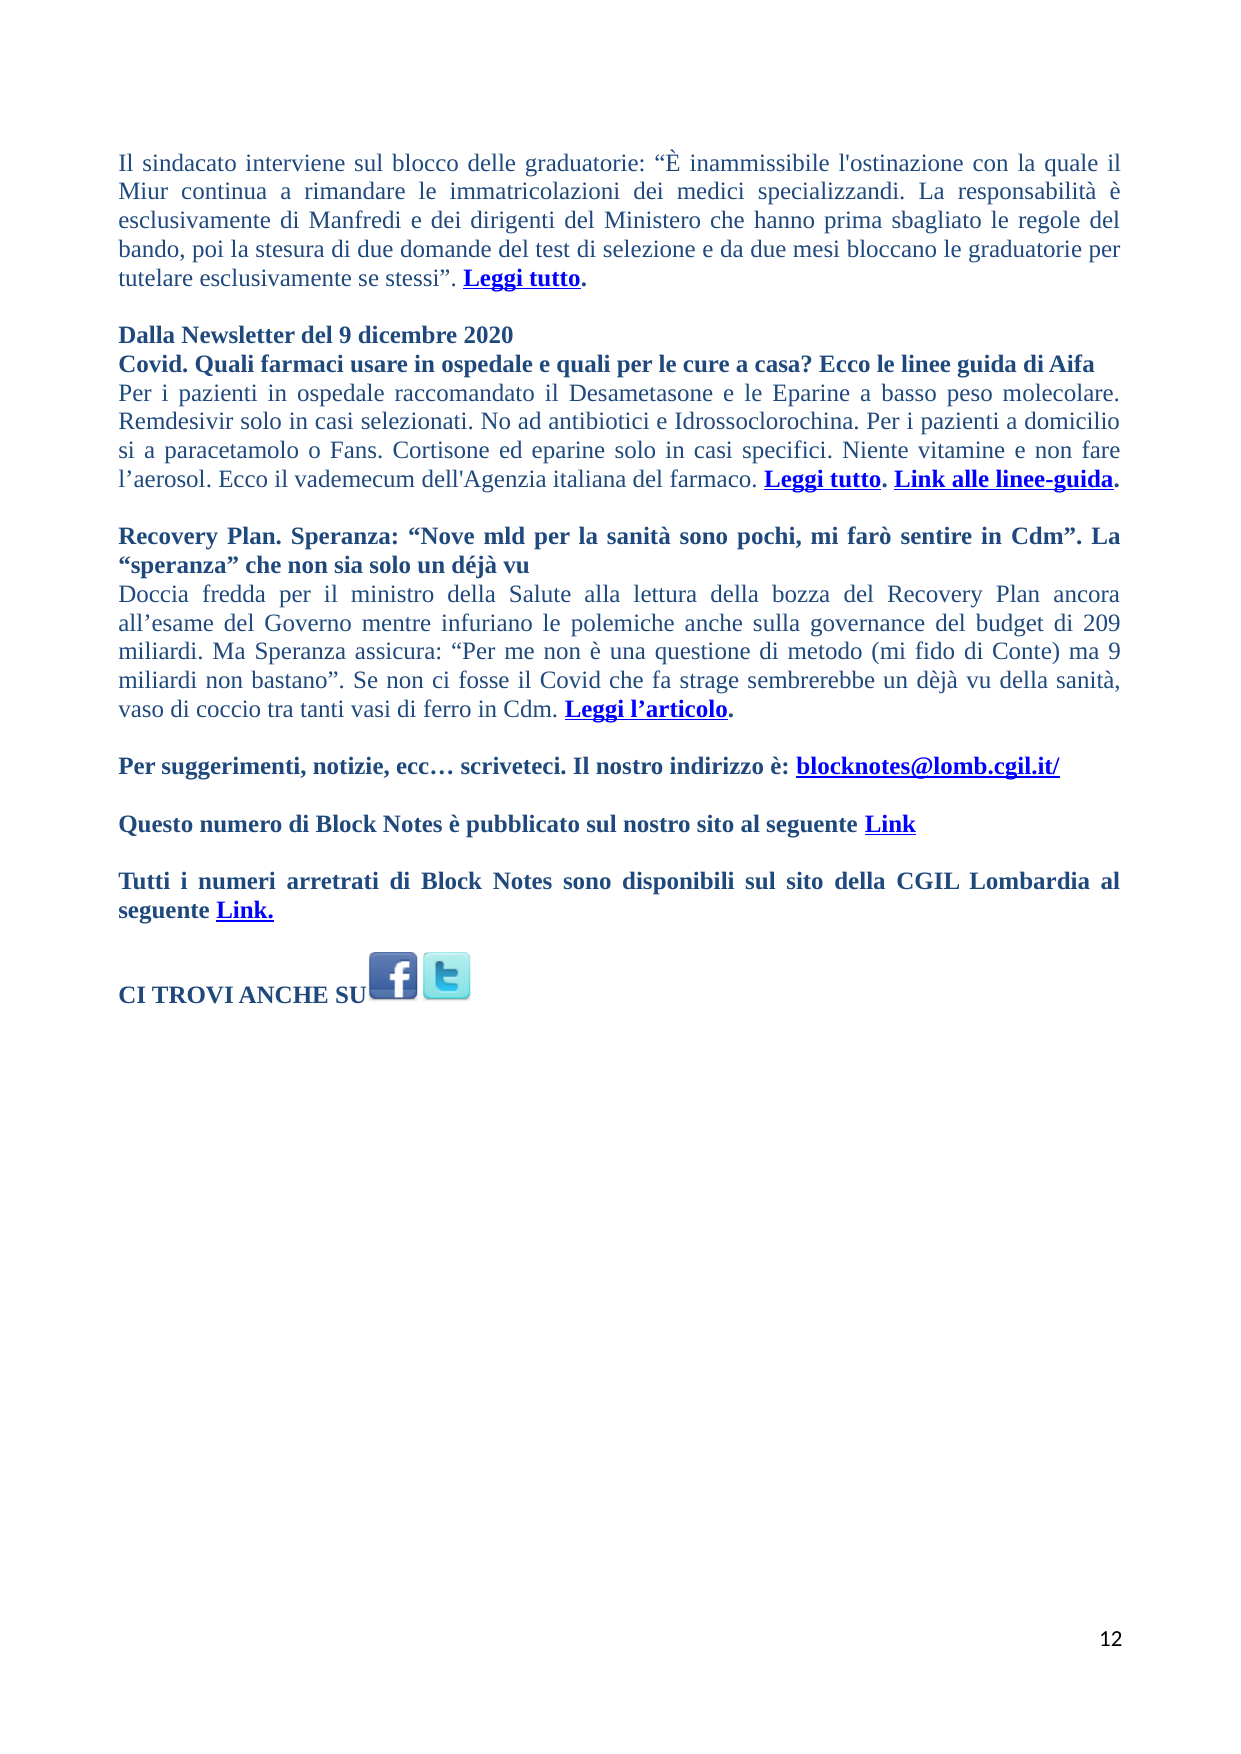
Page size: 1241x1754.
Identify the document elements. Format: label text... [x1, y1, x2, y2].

text Dalla Newsletter del 9 dicembre 2020 [118, 320, 1122, 349]
text CI TROVI ANCHE SU [118, 953, 1122, 1009]
text Doccia fredda per il ministro della Salute alla lettura della bozza del Recovery Plan ancora all’esame del Governo mentre infuriano le polemiche anche sulla governance del budget di 209 miliardi. Ma Speranza assicura: “Per me non è una questione di metodo (mi fido di Conte) ma 9 miliardi non bastano”. Se non ci fosse il Covid che fa strage sembrerebbe un dèjà vu della sanità, vaso di coccio tra tanti vasi di ferro in Cdm. Leggi l’articolo. [118, 579, 1122, 723]
text Covid. Quali farmaci usare in ospedale e quali per le cure a casa? Ecco le linee guida di Aifa [118, 349, 1122, 378]
text Per suggerimenti, notizie, ecc… scriveteci. Il nostro indirizzo è: blocknotes@lomb.cgil.it/ [118, 751, 1122, 780]
text Questo numero di Block Notes è pubblicato sul nostro sito al seguente Link [118, 809, 1122, 838]
text Per i pazienti in ospedale raccomandato il Desametasone e le Eparine a basso peso molecolare. Remdesivir solo in casi selezionati. No ad antibiotici e Idrossoclorochina. Per i pazienti a domicilio si a paracetamolo o Fans. Cortisone ed eparine solo in casi specifici. Niente vitamine e non fare l’aerosol. Ecco il vademecum dell'Agenzia italiana del farmaco. Leggi tutto. Link alle linee-guida. [118, 378, 1122, 493]
text Il sindacato interviene sul blocco delle graduatorie: “È inammissibile l'ostinazione con la quale il Miur continua a rimandare le immatricolazioni dei medici specializzandi. La responsabilità è esclusivamente di Manfredi e dei dirigenti del Ministero che hanno prima sbagliato le regole del bando, poi la stesura di due domande del test di selezione e da due mesi bloccano le graduatorie per tutelare esclusivamente se stessi”. Leggi tutto. [118, 148, 1122, 291]
picture [367, 952, 474, 1004]
text Recovery Plan. Speranza: “Nove mld per la sanità sono pochi, mi farò sentire in Cdm”. La “speranza” che non sia solo un déjà vu [118, 521, 1122, 579]
text Tutti i numeri arretrati di Block Notes sono disponibili sul sito della CGIL Lombardia al seguente Link. [118, 866, 1122, 924]
